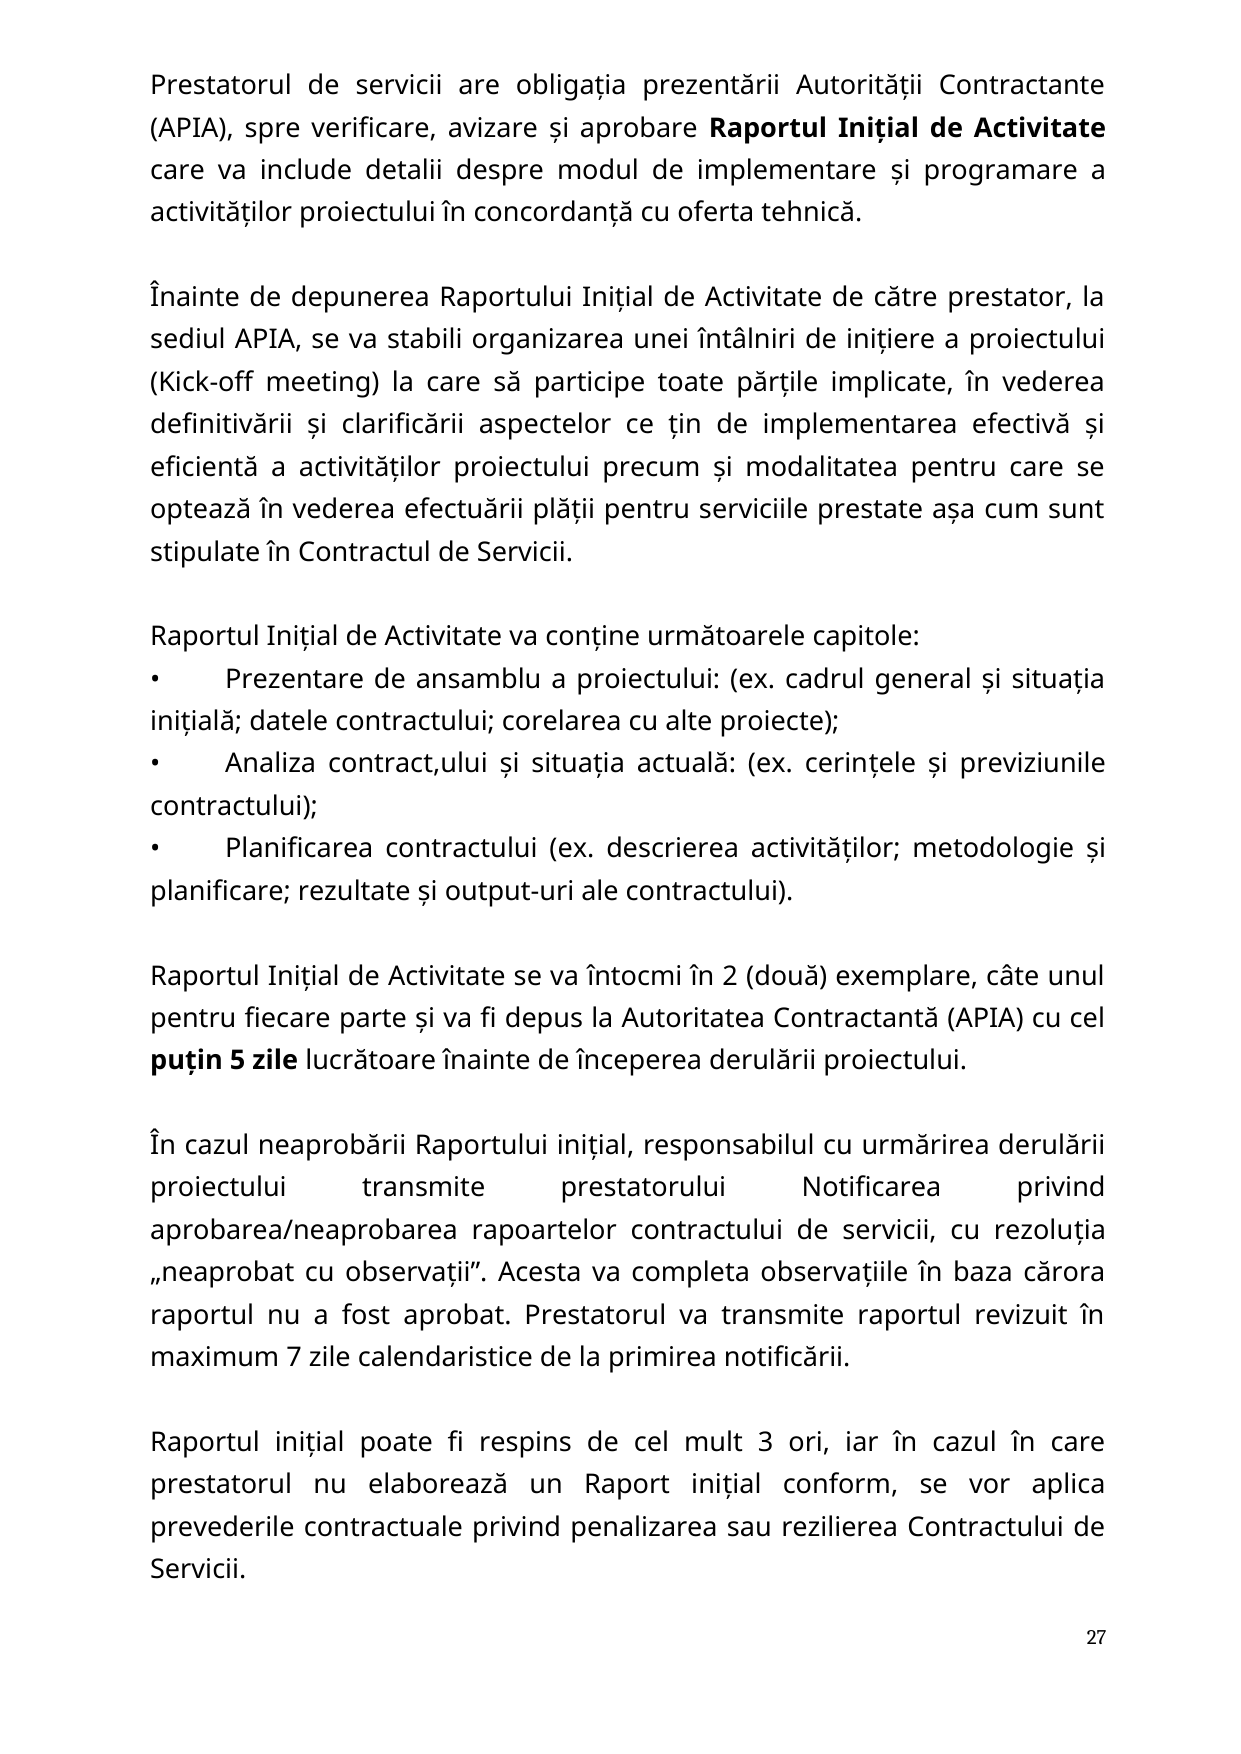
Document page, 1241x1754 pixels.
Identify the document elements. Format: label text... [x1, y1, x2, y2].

text Raportul Inițial de Activitate va conține următoarele capitole: [150, 617, 1106, 654]
text Înainte de depunerea Raportului Inițial de Activitate de către prestator, la sediul APIA, se va stabili organizarea unei întâlniri de inițiere a proiectului (Kick-off meeting) la care să participe toate părțile implicate, în vederea definitivării și clarificării aspectelor ce țin de implementarea efectivă și eficientă a activităților proiectului precum și modalitatea pentru care se optează în vederea efectuării plății pentru serviciile prestate așa cum sunt stipulate în Contractul de Servicii. [150, 278, 1106, 569]
text În cazul neaprobării Raportului iniţial, responsabilul cu urmărirea derulării proiectului transmite prestatorului Notificarea privind aprobarea/neaprobarea rapoartelor contractului de servicii, cu rezoluţia „neaprobat cu observaţii”. Acesta va completa observaţiile în baza cărora raportul nu a fost aprobat. Prestatorul va transmite raportul revizuit în maximum 7 zile calendaristice de la primirea notificării. [150, 1126, 1106, 1374]
text • Planificarea contractului (ex. descrierea activităţilor; metodologie și planificare; rezultate și output-uri ale contractului). [150, 829, 1106, 908]
text Raportul Inițial de Activitate se va întocmi în 2 (două) exemplare, câte unul pentru fiecare parte și va fi depus la Autoritatea Contractantă (APIA) cu cel puțin 5 zile lucrătoare înainte de începerea derulării proiectului. [150, 956, 1106, 1078]
text • Analiza contract,ului și situația actuală: (ex. cerinţele și previziunile contractului); [150, 744, 1106, 823]
text Prestatorul de servicii are obligația prezentării Autorității Contractante (APIA), spre verificare, avizare şi aprobare Raportul Inițial de Activitate care va include detalii despre modul de implementare şi programare a activităţilor proiectului în concordanță cu oferta tehnică. [150, 66, 1106, 230]
text • Prezentare de ansamblu a proiectului: (ex. cadrul general și situația iniţială; datele contractului; corelarea cu alte proiecte); [150, 659, 1106, 738]
text Raportul iniţial poate fi respins de cel mult 3 ori, iar în cazul în care prestatorul nu elaborează un Raport iniţial conform, se vor aplica prevederile contractuale privind penalizarea sau rezilierea Contractului de Servicii. [150, 1422, 1106, 1586]
